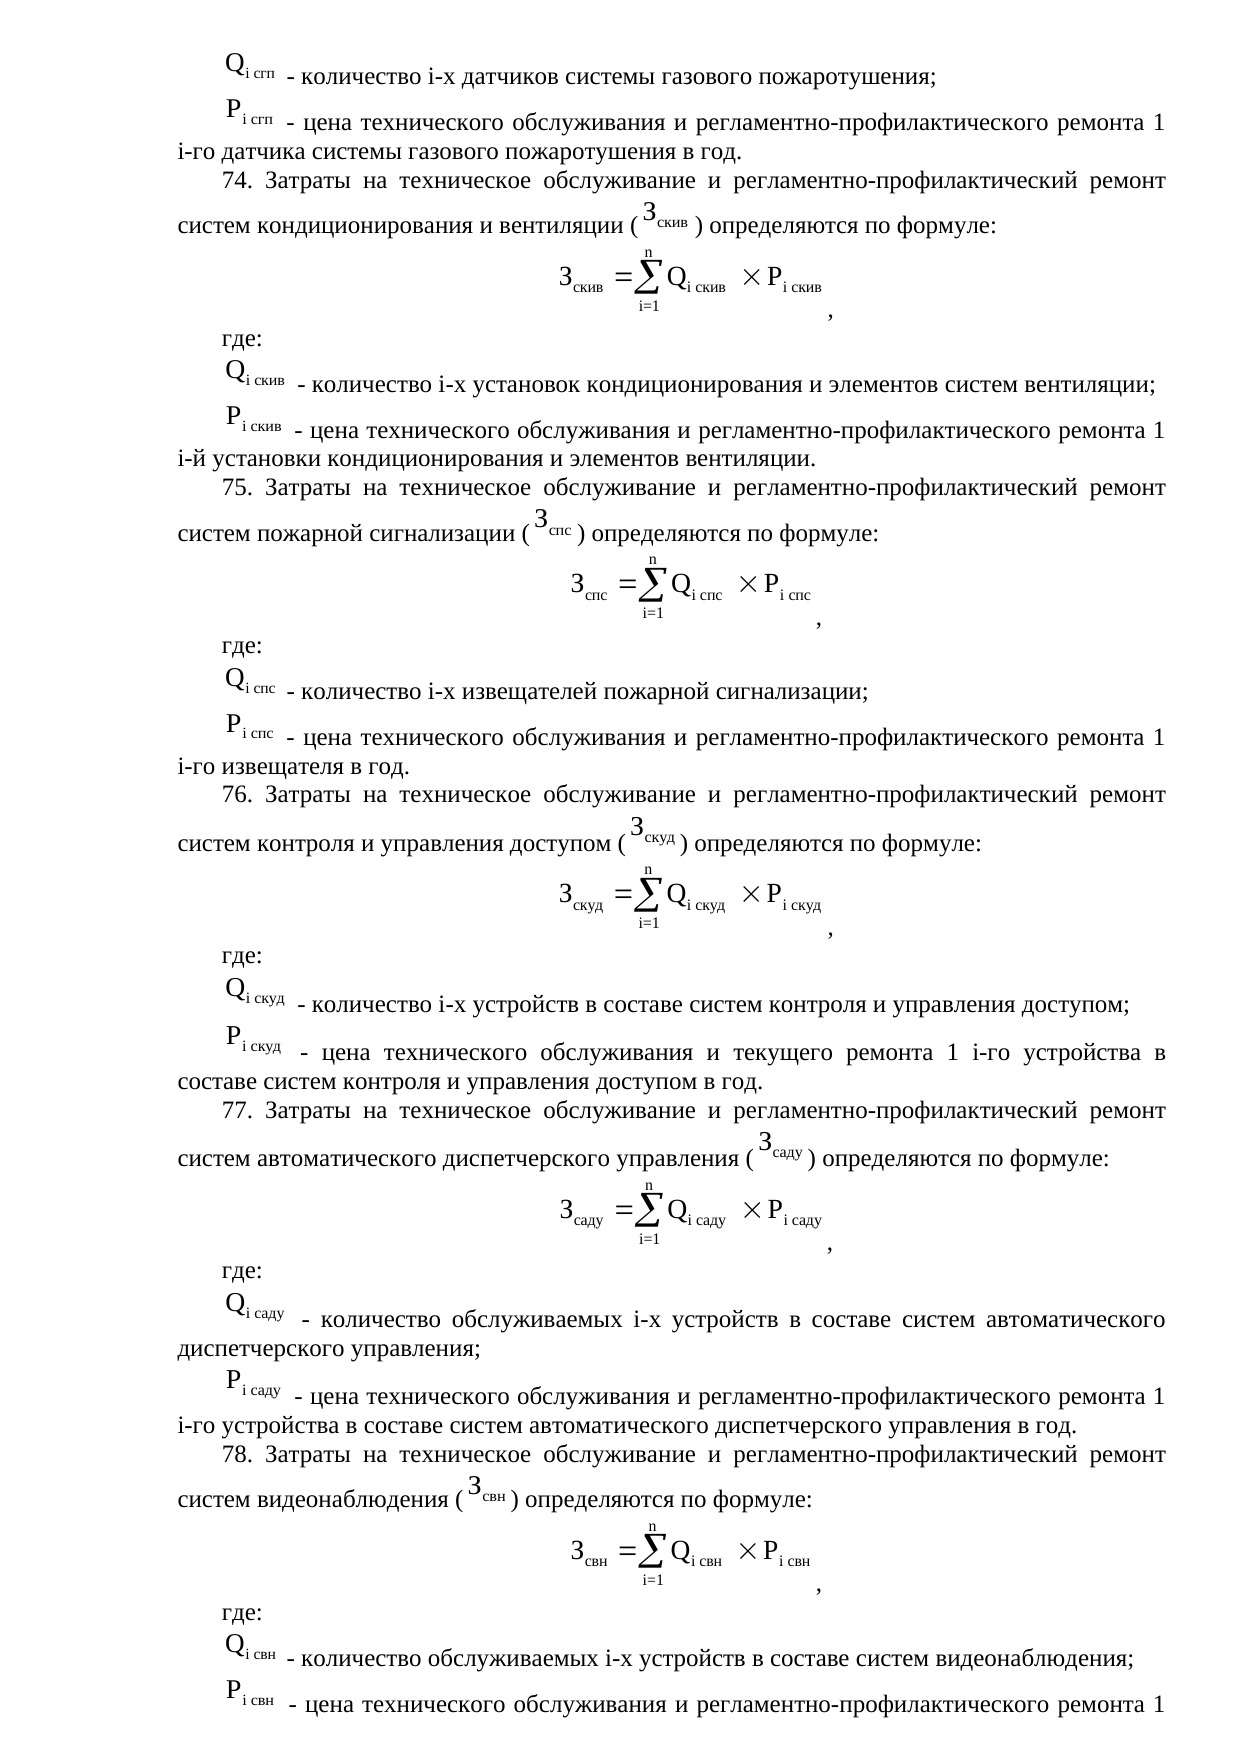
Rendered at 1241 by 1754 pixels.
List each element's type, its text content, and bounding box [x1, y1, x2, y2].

text 74. Затраты на техническое обслуживание и регламентно-профилактический ремонт систем кондиционирования и вентиляции () определяются по формуле: [177, 165, 1167, 239]
text 78. Затраты на техническое обслуживание и регламентно-профилактический ремонт систем видеонаблюдения () определяются по формуле: [177, 1439, 1167, 1513]
text - цена технического обслуживания и регламентно-профилактического ремонта 1 i-го устройства в составе систем автоматического диспетчерского управления в год. [177, 1362, 1167, 1439]
text - количество обслуживаемых i-х устройств в составе систем видеонаблюдения; [177, 1626, 1167, 1672]
text - цена технического обслуживания и регламентно-профилактического ремонта 1 i-го датчика системы газового пожаротушения в год. [177, 90, 1167, 165]
text где: [177, 940, 1167, 969]
text - количество i-х извещателей пожарной сигнализации; [177, 659, 1167, 705]
text - количество i-х установок кондиционирования и элементов систем вентиляции; [177, 352, 1167, 398]
text - количество i-х устройств в составе систем контроля и управления доступом; [177, 969, 1167, 1018]
text - цена технического обслуживания и регламентно-профилактического ремонта 1 i-го извещателя в год. [177, 705, 1167, 779]
text - количество обслуживаемых i-х устройств в составе систем автоматического диспетчерского управления; [177, 1284, 1167, 1362]
text 76. Затраты на техническое обслуживание и регламентно-профилактический ремонт систем контроля и управления доступом () определяются по формуле: [177, 779, 1167, 857]
text , [177, 1172, 1167, 1256]
text где: [177, 630, 1167, 659]
text - цена технического обслуживания и текущего ремонта 1 i-го устройства в составе систем контроля и управления доступом в год. [177, 1018, 1167, 1095]
text 77. Затраты на техническое обслуживание и регламентно-профилактический ремонт систем автоматического диспетчерского управления () определяются по формуле: [177, 1095, 1167, 1172]
text где: [177, 1256, 1167, 1284]
text - количество i-х датчиков системы газового пожаротушения; [177, 44, 1167, 90]
text где: [177, 1597, 1167, 1626]
text где: [177, 323, 1167, 352]
text , [177, 547, 1167, 630]
text 75. Затраты на техническое обслуживание и регламентно-профилактический ремонт систем пожарной сигнализации () определяются по формуле: [177, 472, 1167, 547]
text - цена технического обслуживания и регламентно-профилактического ремонта 1 i-й установки кондиционирования и элементов вентиляции. [177, 398, 1167, 472]
text , [177, 1513, 1167, 1597]
text , [177, 857, 1167, 940]
text , [177, 239, 1167, 323]
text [177, 1672, 1167, 1717]
